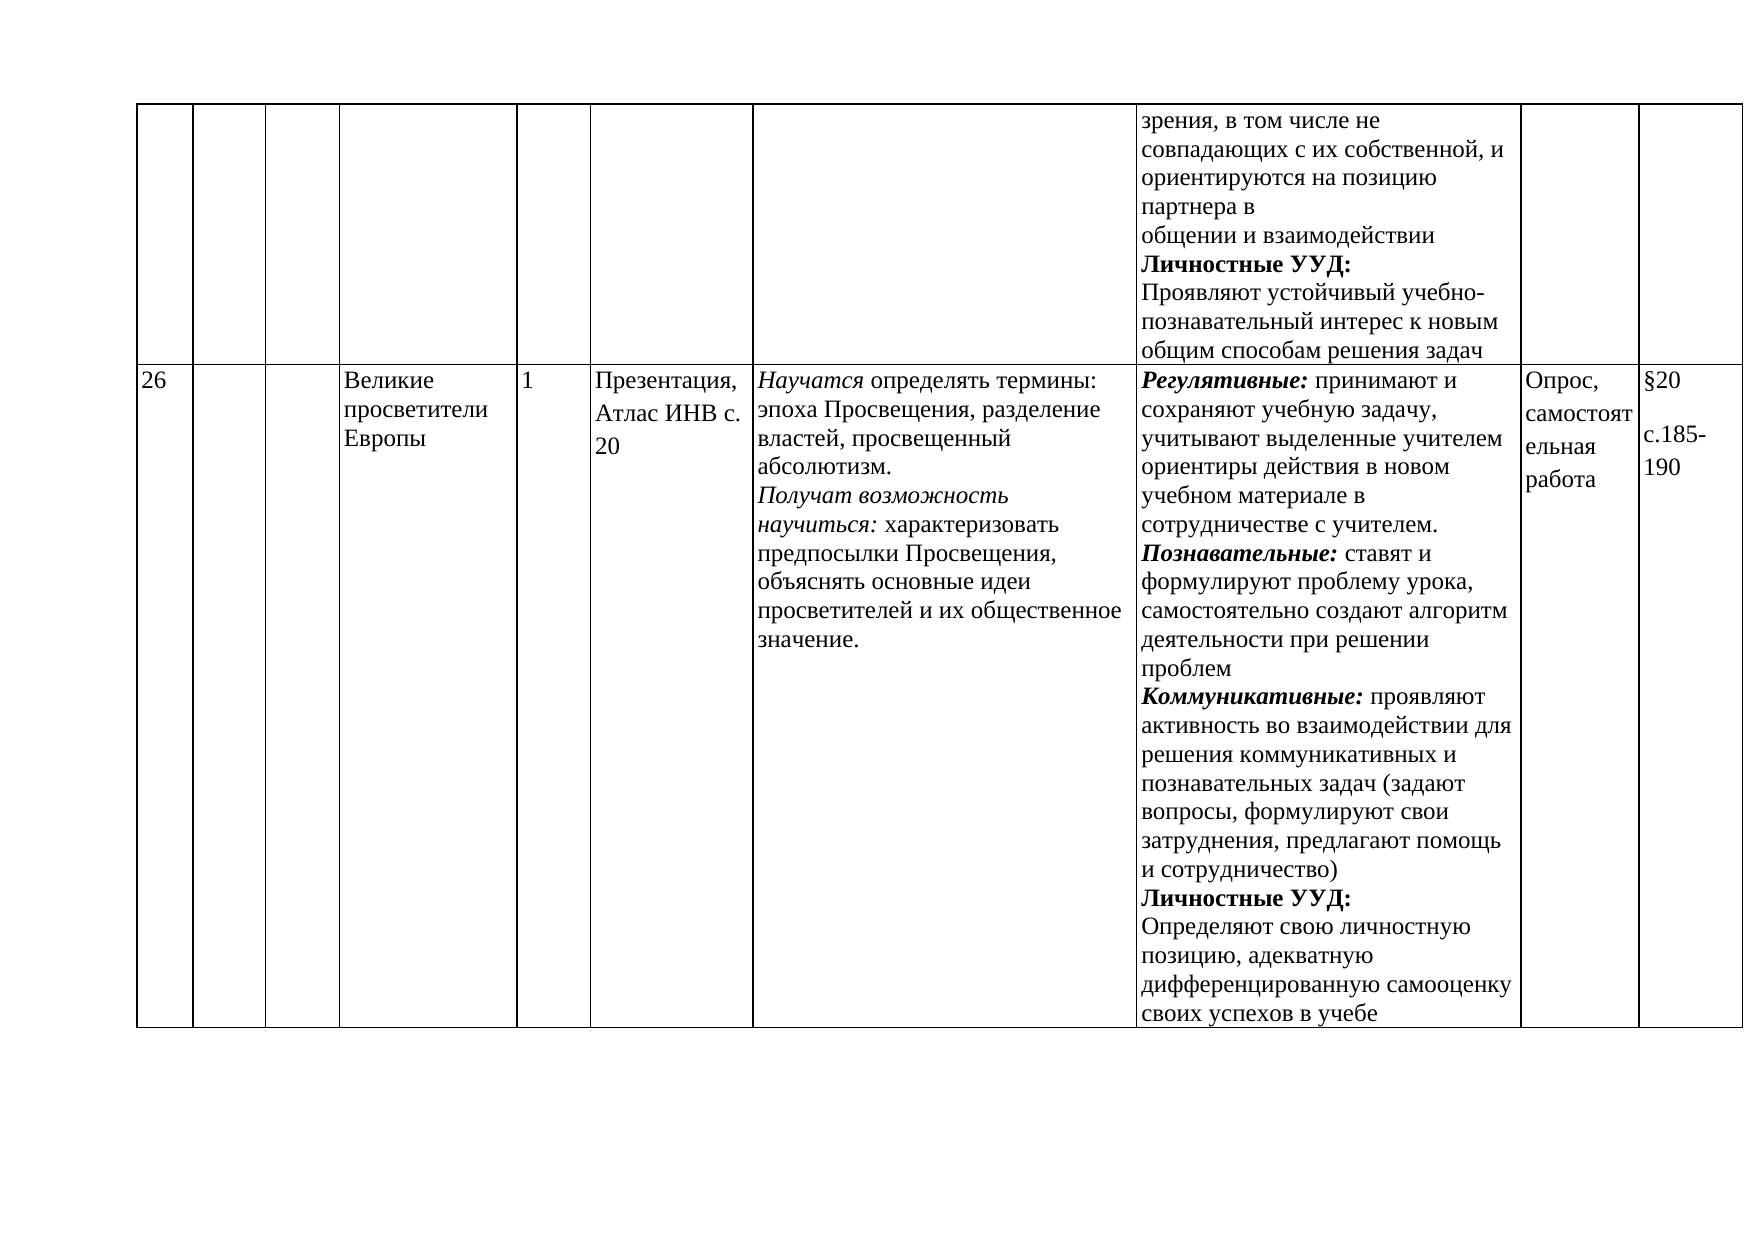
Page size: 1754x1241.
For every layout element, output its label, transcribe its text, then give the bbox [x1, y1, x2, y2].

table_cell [340, 105, 516, 364]
table_cell §20 с.185-190 [1640, 365, 1742, 1026]
table_cell 1 [518, 105, 590, 364]
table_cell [340, 365, 516, 1026]
table_cell [266, 105, 339, 364]
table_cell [754, 105, 1136, 364]
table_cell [1137, 105, 1520, 364]
table_cell [194, 365, 265, 1026]
table_cell Опрос, самостоятельная работа [1522, 365, 1638, 1026]
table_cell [1640, 105, 1742, 364]
table_cell 1 [518, 365, 590, 1026]
table_cell 26 [138, 365, 192, 1026]
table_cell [591, 105, 752, 364]
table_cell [1522, 105, 1638, 364]
table_cell [194, 105, 265, 364]
table_cell Презентация, Атлас ИНВ с. 20 [591, 365, 752, 1026]
table_cell Научатся определять термины: эпоха Просвещения, разделение властей, просвещенный абсолютизм. Получат возможность научиться: характеризовать предпосылки Просвещения, объяснять основные идеи просветителей и их общественное значение. [754, 365, 1136, 1026]
table_cell [266, 365, 339, 1026]
table_cell 25 [138, 105, 192, 364]
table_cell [1137, 365, 1520, 1026]
